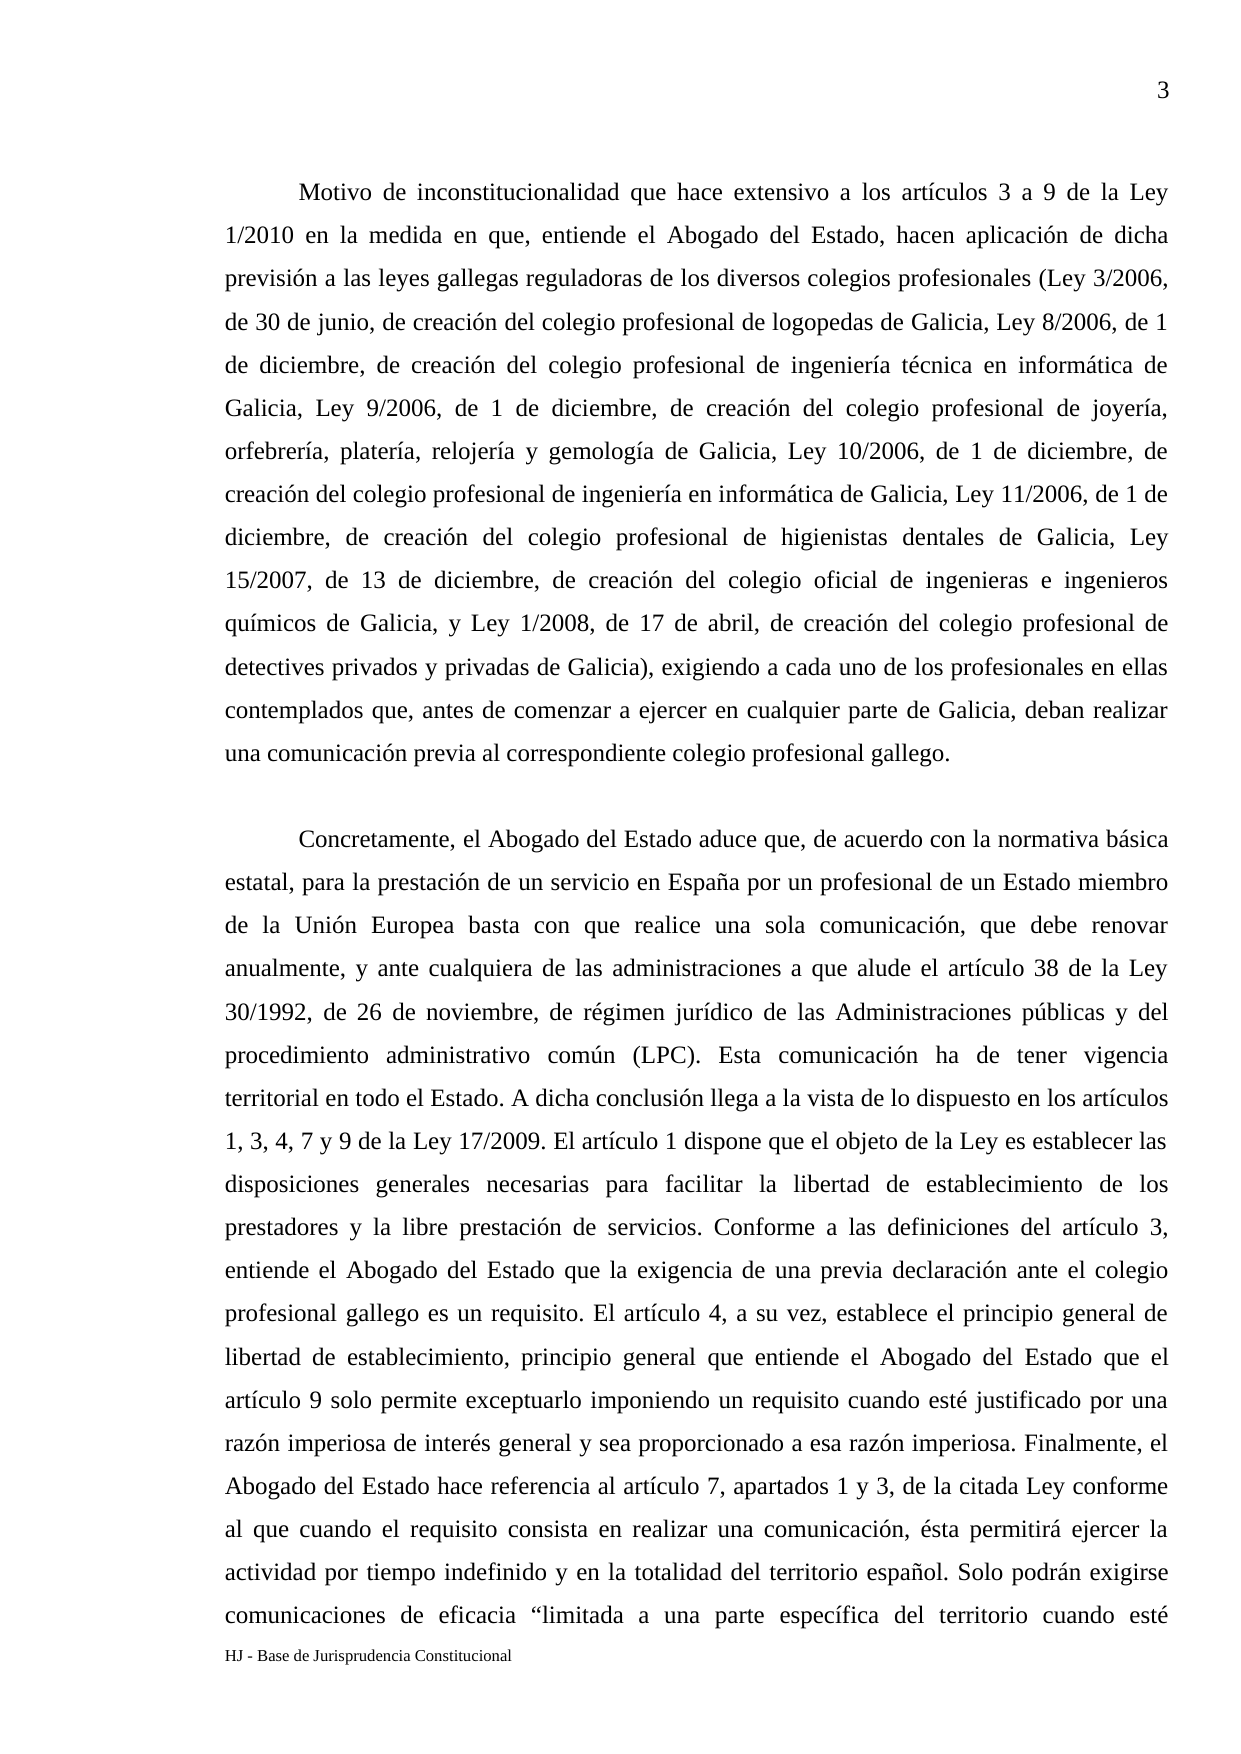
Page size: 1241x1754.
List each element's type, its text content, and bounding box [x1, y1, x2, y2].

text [224, 824, 1169, 1629]
text Motivo de inconstitucionalidad que hace extensivo a los artículos 3 a 9 de la Ley 1/2010 en la medida en que, entiende el Abogado del Estado, hacen aplicación de dicha previsión a las leyes gallegas reguladoras de los diversos colegios profesionales (Ley 3/2006, de 30 de junio, de creación del colegio profesional de logopedas de Galicia, Ley 8/2006, de 1 de diciembre, de creación del colegio profesional de ingeniería técnica en informática de Galicia, Ley 9/2006, de 1 de diciembre, de creación del colegio profesional de joyería, orfebrería, platería, relojería y gemología de Galicia, Ley 10/2006, de 1 de diciembre, de creación del colegio profesional de ingeniería en informática de Galicia, Ley 11/2006, de 1 de diciembre, de creación del colegio profesional de higienistas dentales de Galicia, Ley 15/2007, de 13 de diciembre, de creación del colegio oficial de ingenieras e ingenieros químicos de Galicia, y Ley 1/2008, de 17 de abril, de creación del colegio profesional de detectives privados y privadas de Galicia), exigiendo a cada uno de los profesionales en ellas contemplados que, antes de comenzar a ejercer en cualquier parte de Galicia, deban realizar una comunicación previa al correspondiente colegio profesional gallego. [224, 177, 1169, 767]
